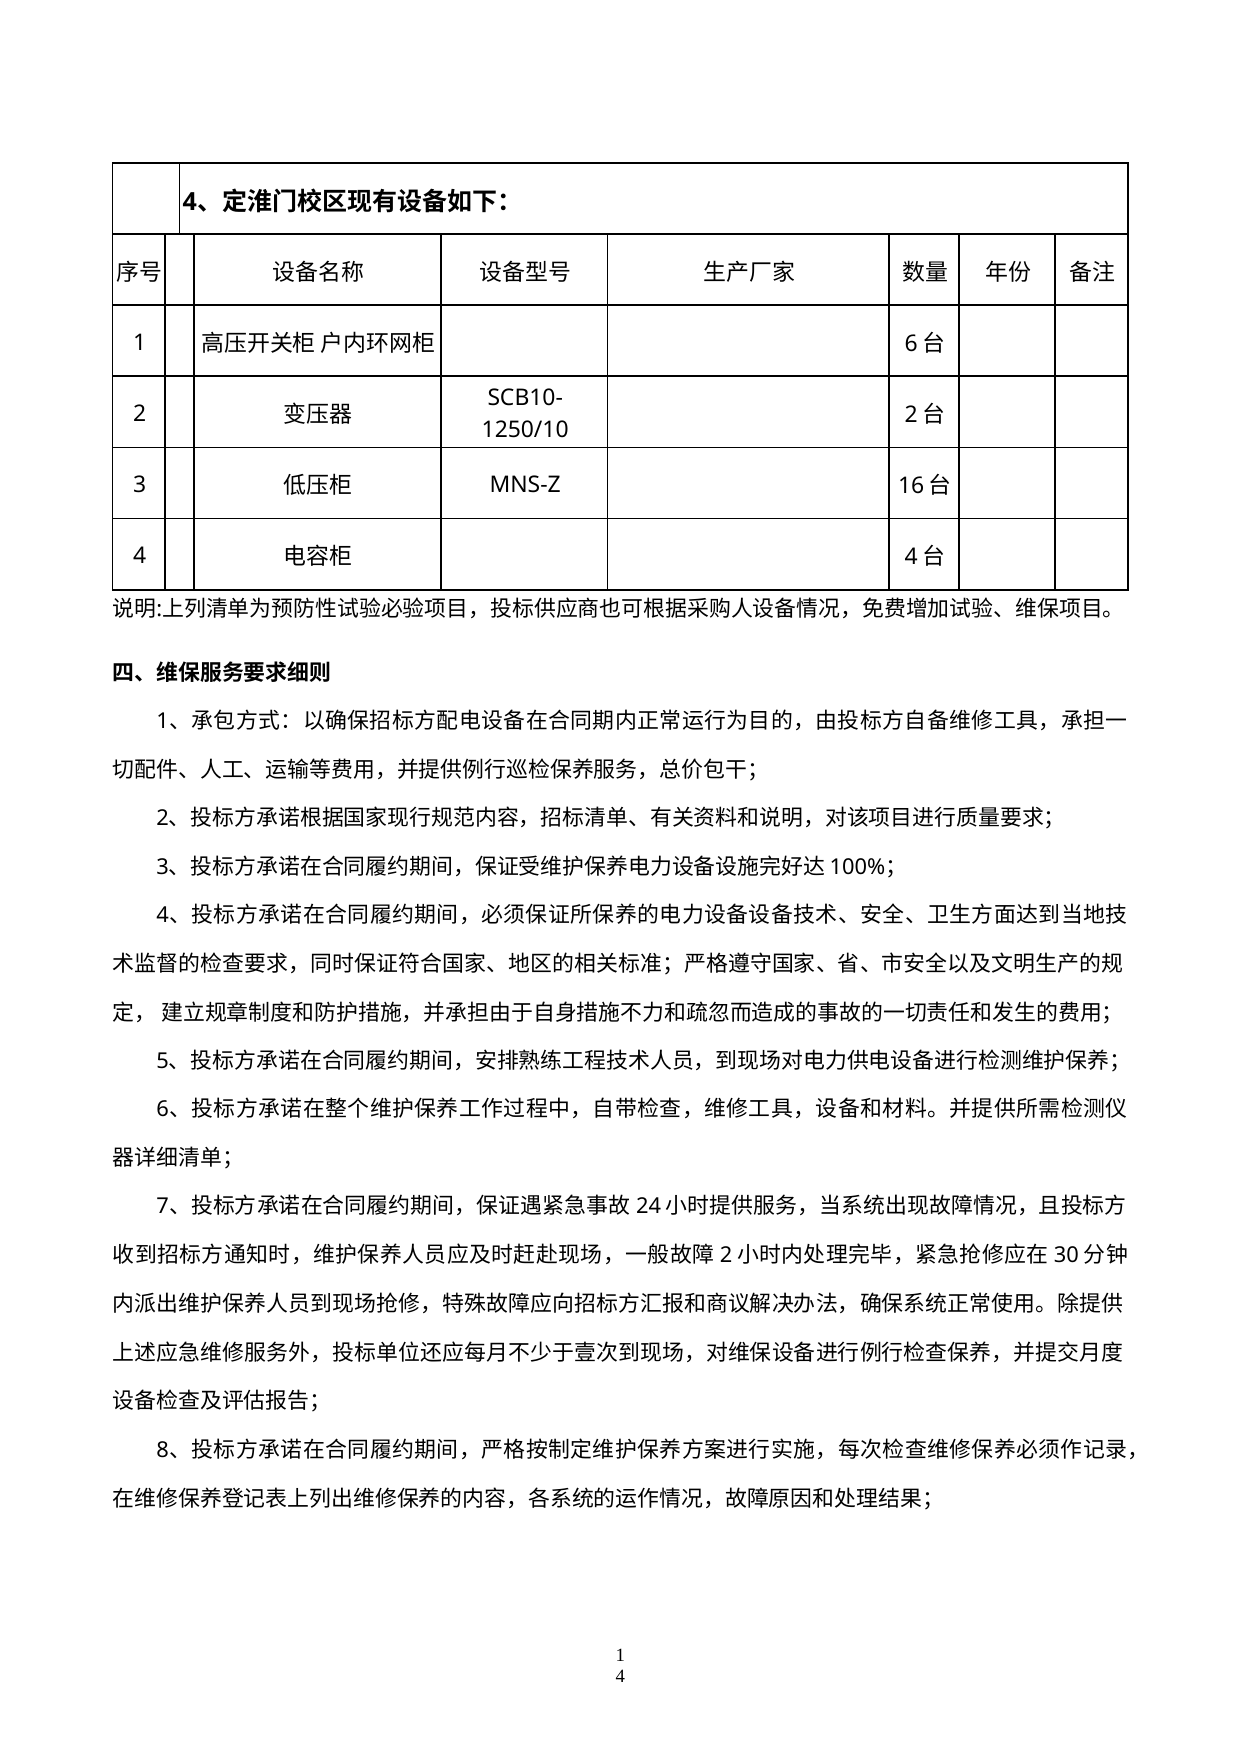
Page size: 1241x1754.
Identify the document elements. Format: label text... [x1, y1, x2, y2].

table_cell [1056, 519, 1127, 589]
table_cell 电容柜 [195, 519, 440, 589]
table_cell 数量 [890, 235, 958, 304]
table_cell 变压器 [195, 377, 440, 447]
table_cell [166, 235, 193, 304]
table_cell 4 [113, 519, 164, 589]
table_cell 4、定淮门校区现有设备如下： [180, 164, 1127, 233]
text 6、投标方承诺在整个维护保养工作过程中，自带检查，维修工具，设备和材料。并提供所需检测仪器详细清单； [112, 1091, 1128, 1172]
table_cell [608, 377, 888, 447]
table_cell 高压开关柜 户内环网柜 [195, 306, 440, 375]
text 2、投标方承诺根据国家现行规范内容，招标清单、有关资料和说明，对该项目进行质量要求； [112, 800, 1128, 833]
table_cell SCB10- 1250/10 [442, 377, 607, 447]
table_cell [960, 519, 1054, 589]
table_cell [960, 377, 1054, 447]
table_cell [1056, 448, 1127, 518]
table_cell [442, 519, 607, 589]
text 4、投标方承诺在合同履约期间，必须保证所保养的电力设备设备技术、安全、卫生方面达到当地技术监督的检查要求，同时保证符合国家、地区的相关标准；严格遵守国家、省、市安全以及文明生产的规定， 建立规章制度和防护措施，并承担由于自身措施不力和疏忽而造成的事故的一切责任和发生的费用； [112, 897, 1128, 1027]
table_cell [1056, 377, 1127, 447]
table_cell [442, 306, 607, 375]
table_cell 16台 [890, 448, 958, 518]
table_cell [1056, 306, 1127, 375]
table_cell [166, 519, 193, 589]
table_cell [960, 306, 1054, 375]
table_cell [166, 448, 193, 518]
table_cell 序号 [113, 235, 164, 304]
table_cell 备注 [1056, 235, 1127, 304]
table_cell [608, 519, 888, 589]
text 3、投标方承诺在合同履约期间，保证受维护保养电力设备设施完好达100%； [112, 848, 1128, 881]
text 7、投标方承诺在合同履约期间，保证遇紧急事故24小时提供服务，当系统出现故障情况，且投标方收到招标方通知时，维护保养人员应及时赶赴现场，一般故障2小时内处理完毕，紧急抢修应在30分钟内派出维护保养人员到现场抢修，特殊故障应向招标方汇报和商议解决办法，确保系统正常使用。除提供上述应急维修服务外，投标单位还应每月不少于壹次到现场，对维保设备进行例行检查保养，并提交月度设备检查及评估报告； [112, 1188, 1128, 1416]
table_cell 年份 [960, 235, 1054, 304]
table_cell 4台 [890, 519, 958, 589]
table_cell 生产厂家 [608, 235, 888, 304]
table_cell [960, 448, 1054, 518]
text 8、投标方承诺在合同履约期间，严格按制定维护保养方案进行实施，每次检查维修保养必须作记录，在维修保养登记表上列出维修保养的内容，各系统的运作情况，故障原因和处理结果； [112, 1431, 1128, 1513]
table_cell 2 [113, 377, 164, 447]
table_cell [166, 377, 193, 447]
table_cell 低压柜 [195, 448, 440, 518]
table_cell 1 [113, 306, 164, 375]
table_cell 3 [113, 448, 164, 518]
table_cell [608, 306, 888, 375]
text 四、维保服务要求细则 [112, 655, 1128, 687]
table_cell 2台 [890, 377, 958, 447]
table_cell 6台 [890, 306, 958, 375]
table_cell 设备型号 [442, 235, 607, 304]
text 5、投标方承诺在合同履约期间，安排熟练工程技术人员，到现场对电力供电设备进行检测维护保养； [112, 1043, 1128, 1075]
text 1、承包方式：以确保招标方配电设备在合同期内正常运行为目的，由投标方自备维修工具，承担一切配件、人工、运输等费用，并提供例行巡检保养服务，总价包干； [112, 703, 1128, 784]
table_cell 设备名称 [195, 235, 440, 304]
table_cell [166, 306, 193, 375]
table_cell [113, 164, 179, 233]
table_cell [608, 448, 888, 518]
text 说明:上列清单为预防性试验必验项目，投标供应商也可根据采购人设备情况，免费增加试验、维保项目。 [112, 591, 1128, 623]
table_cell MNS-Z [442, 448, 607, 518]
